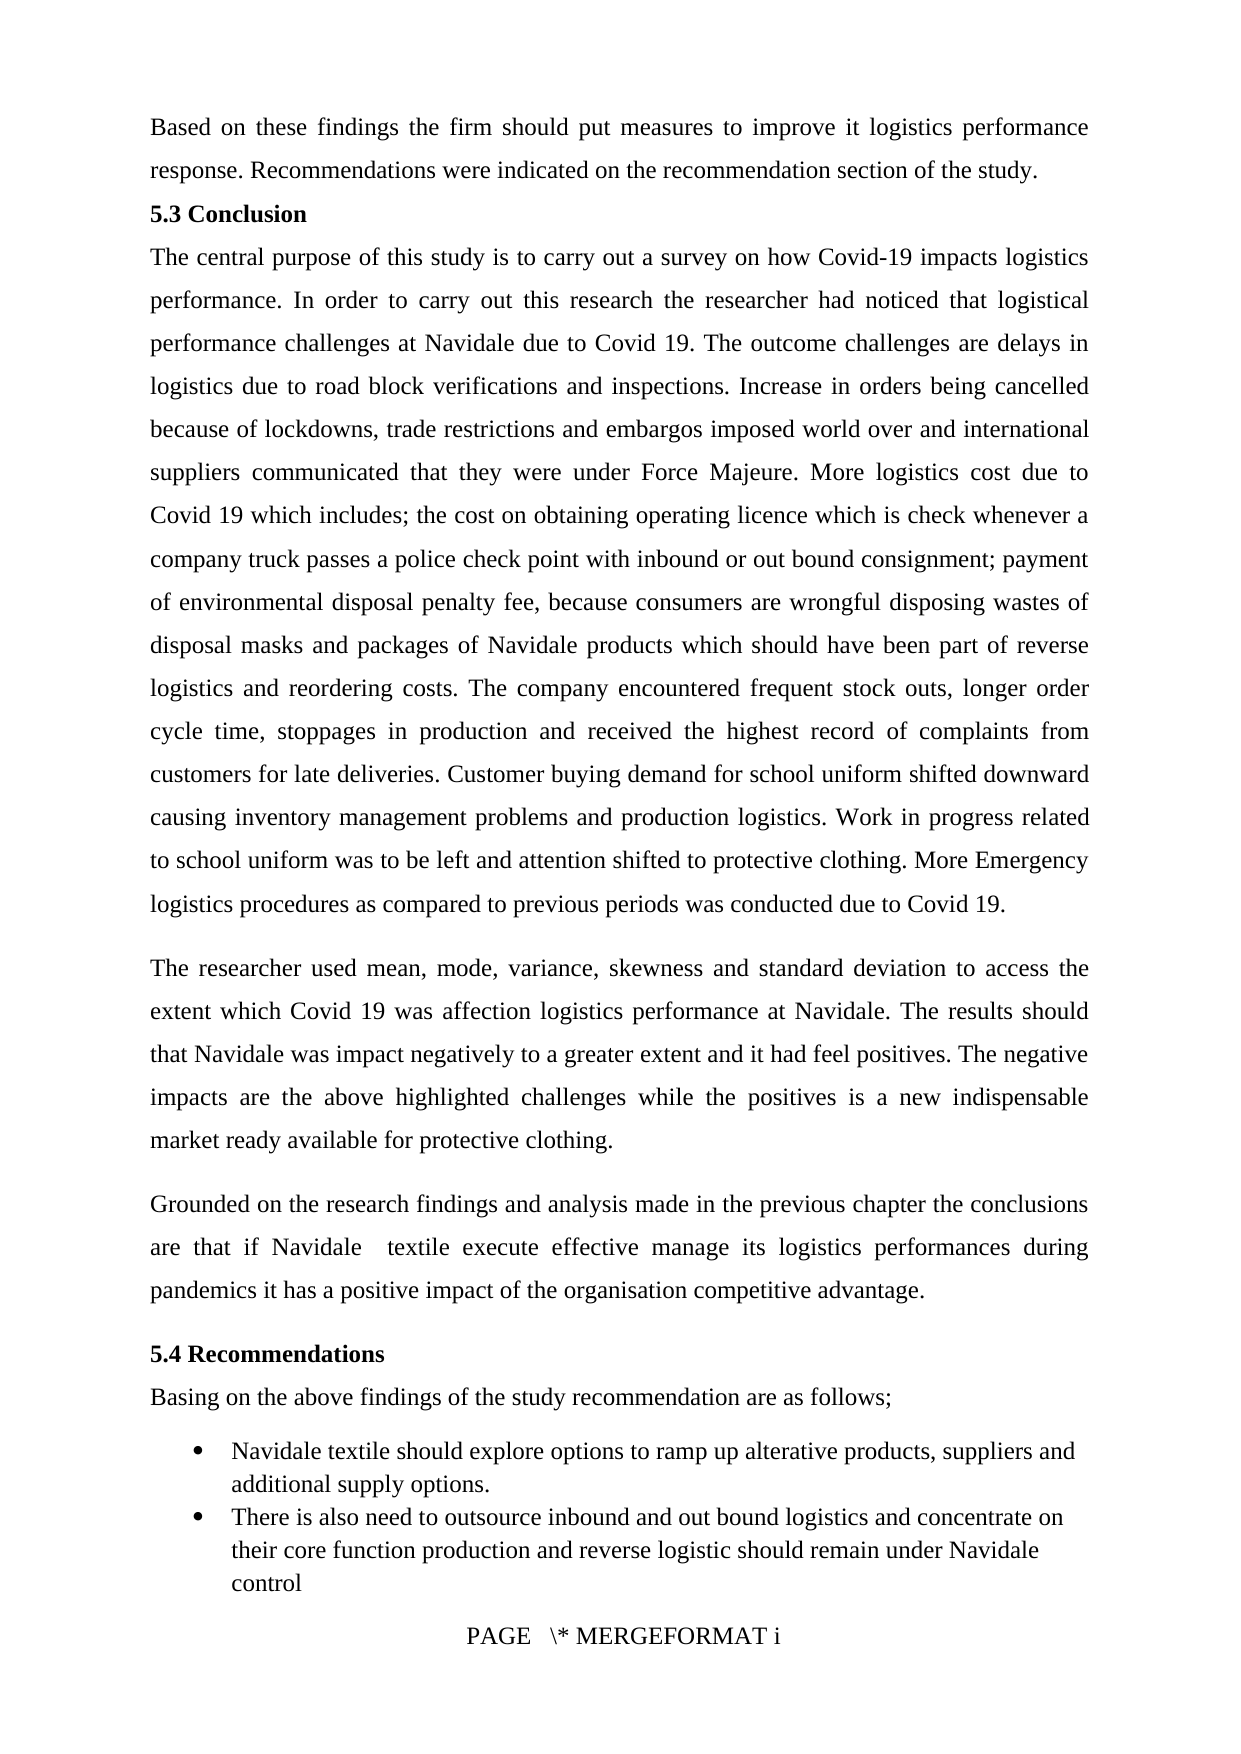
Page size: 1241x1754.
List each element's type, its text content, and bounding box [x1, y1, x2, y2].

text Based on these findings the firm should put measures to improve it logistics performance response. Recommendations were indicated on the recommendation section of the study. [150, 112, 1090, 184]
text 5.4 Recommendations [150, 1339, 1090, 1368]
text Grounded on the research findings and analysis made in the previous chapter the conclusions are that if Navidale textile execute effective manage its logistics performances during pandemics it has a positive impact of the organisation competitive advantage. [150, 1189, 1090, 1304]
text Basing on the above findings of the study recommendation are as follows; [150, 1382, 1090, 1411]
list Navidale textile should explore options to ramp up alterative products, suppliers and additional supply options. [194, 1436, 1090, 1498]
list There is also need to outsource inbound and out bound logistics and concentrate on their core function production and reverse logistic should remain under Navidale control [194, 1502, 1090, 1597]
text 5.3 Conclusion [150, 199, 1090, 227]
text The researcher used mean, mode, variance, skewness and standard deviation to access the extent which Covid 19 was affection logistics performance at Navidale. The results should that Navidale was impact negatively to a greater extent and it had feel positives. The negative impacts are the above highlighted challenges while the positives is a new indispensable market ready available for protective clothing. [150, 953, 1090, 1154]
text The central purpose of this study is to carry out a survey on how Covid-19 impacts logistics performance. In order to carry out this research the researcher had noticed that logistical performance challenges at Navidale due to Covid 19. The outcome challenges are delays in logistics due to road block verifications and inspections. Increase in orders being cancelled because of lockdowns, trade restrictions and embargos imposed world over and international suppliers communicated that they were under Force Majeure. More logistics cost due to Covid 19 which includes; the cost on obtaining operating licence which is check whenever a company truck passes a police check point with inbound or out bound consignment; payment of environmental disposal penalty fee, because consumers are wrongful disposing wastes of disposal masks and packages of Navidale products which should have been part of reverse logistics and reordering costs. The company encountered frequent stock outs, longer order cycle time, stoppages in production and received the highest record of complaints from customers for late deliveries. Customer buying demand for school uniform shifted downward causing inventory management problems and production logistics. Work in progress related to school uniform was to be left and attention shifted to protective clothing. More Emergency logistics procedures as compared to previous periods was conducted due to Covid 19. [150, 242, 1090, 917]
